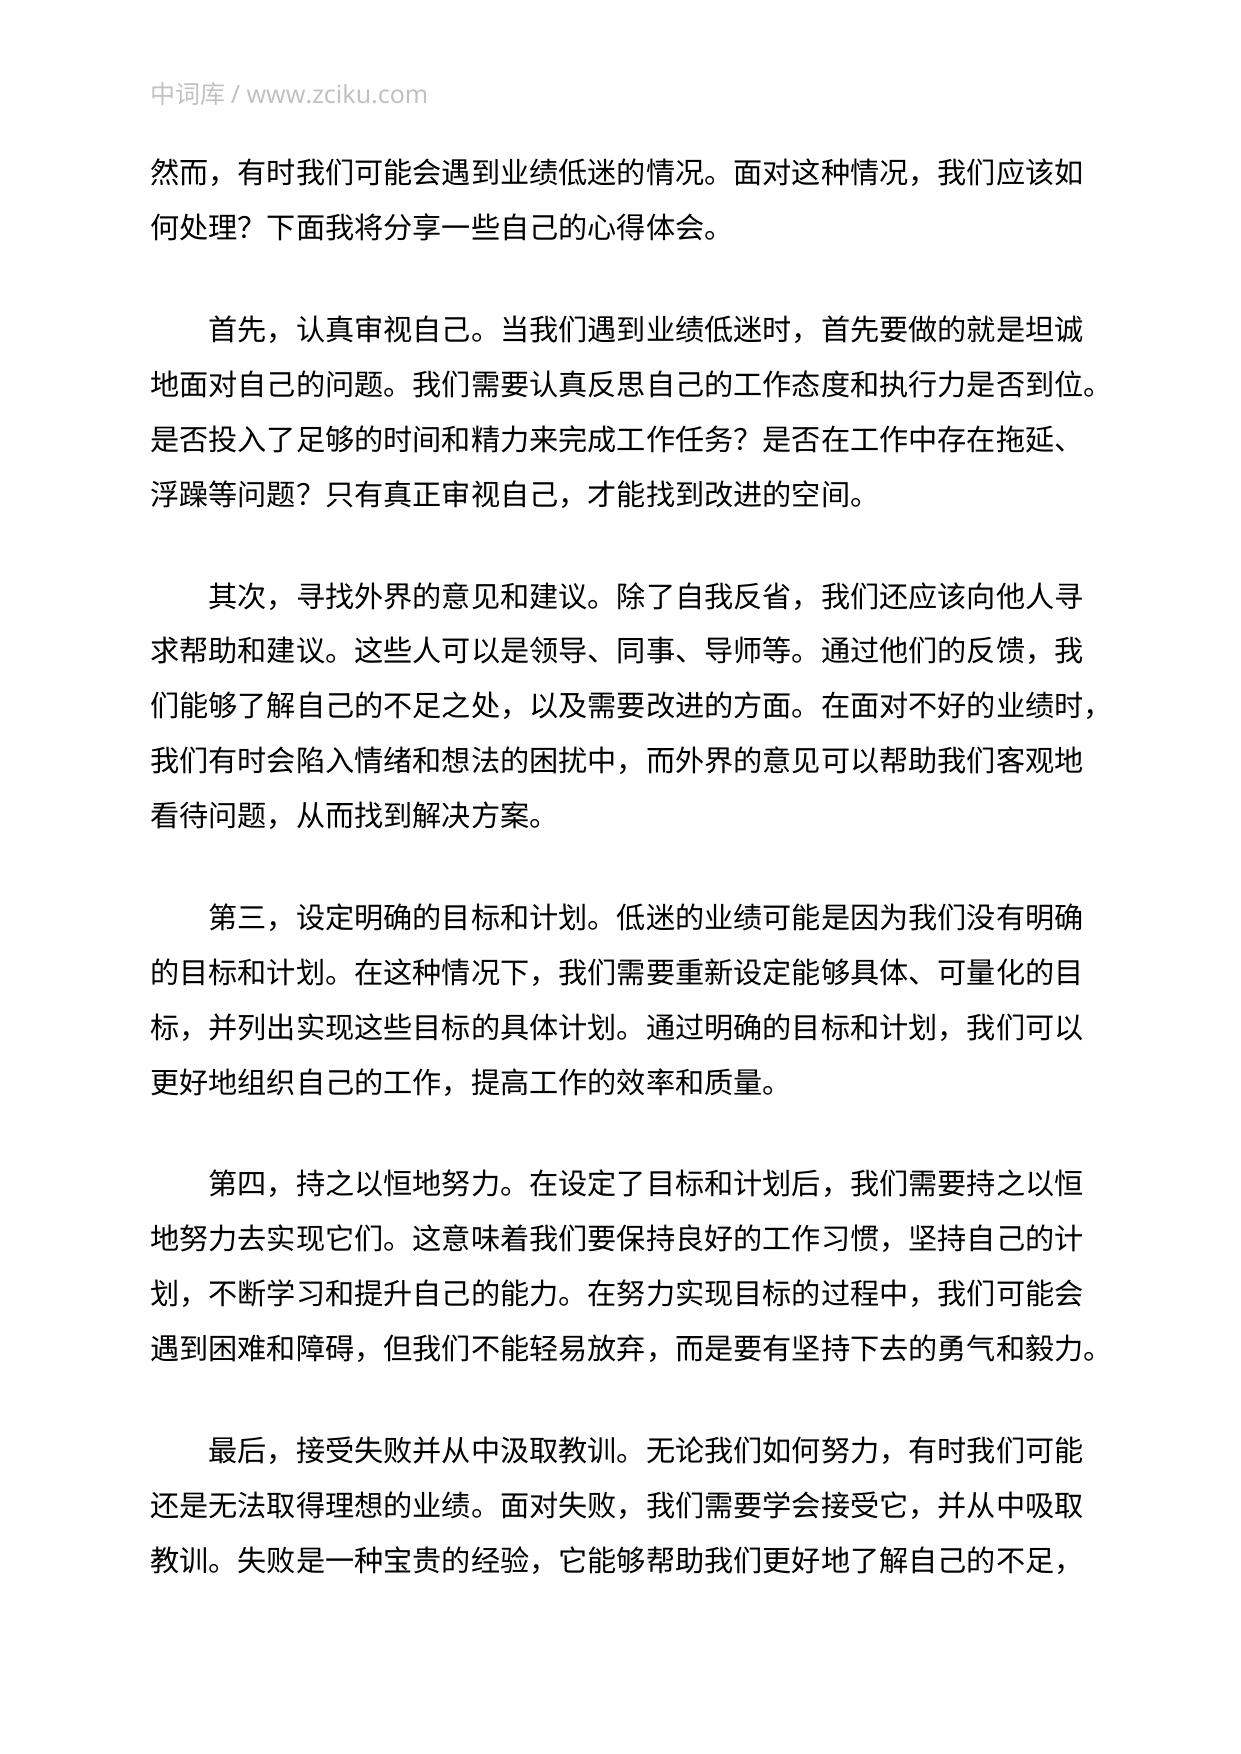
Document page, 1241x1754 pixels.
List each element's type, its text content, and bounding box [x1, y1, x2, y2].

text 首先，认真审视自己。当我们遇到业绩低迷时，首先要做的就是坦诚地面对自己的问题。我们需要认真反思自己的工作态度和执行力是否到位。是否投入了足够的时间和精力来完成工作任务？是否在工作中存在拖延、浮躁等问题？只有真正审视自己，才能找到改进的空间。 [150, 307, 1090, 514]
text 第三，设定明确的目标和计划。低迷的业绩可能是因为我们没有明确的目标和计划。在这种情况下，我们需要重新设定能够具体、可量化的目标，并列出实现这些目标的具体计划。通过明确的目标和计划，我们可以更好地组织自己的工作，提高工作的效率和质量。 [150, 894, 1090, 1101]
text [150, 1427, 1090, 1579]
text 其次，寻找外界的意见和建议。除了自我反省，我们还应该向他人寻求帮助和建议。这些人可以是领导、同事、导师等。通过他们的反馈，我们能够了解自己的不足之处，以及需要改进的方面。在面对不好的业绩时，我们有时会陷入情绪和想法的困扰中，而外界的意见可以帮助我们客观地看待问题，从而找到解决方案。 [150, 573, 1090, 835]
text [150, 150, 1090, 247]
text 第四，持之以恒地努力。在设定了目标和计划后，我们需要持之以恒地努力去实现它们。这意味着我们要保持良好的工作习惯，坚持自己的计划，不断学习和提升自己的能力。在努力实现目标的过程中，我们可能会遇到困难和障碍，但我们不能轻易放弃，而是要有坚持下去的勇气和毅力。 [150, 1161, 1090, 1368]
